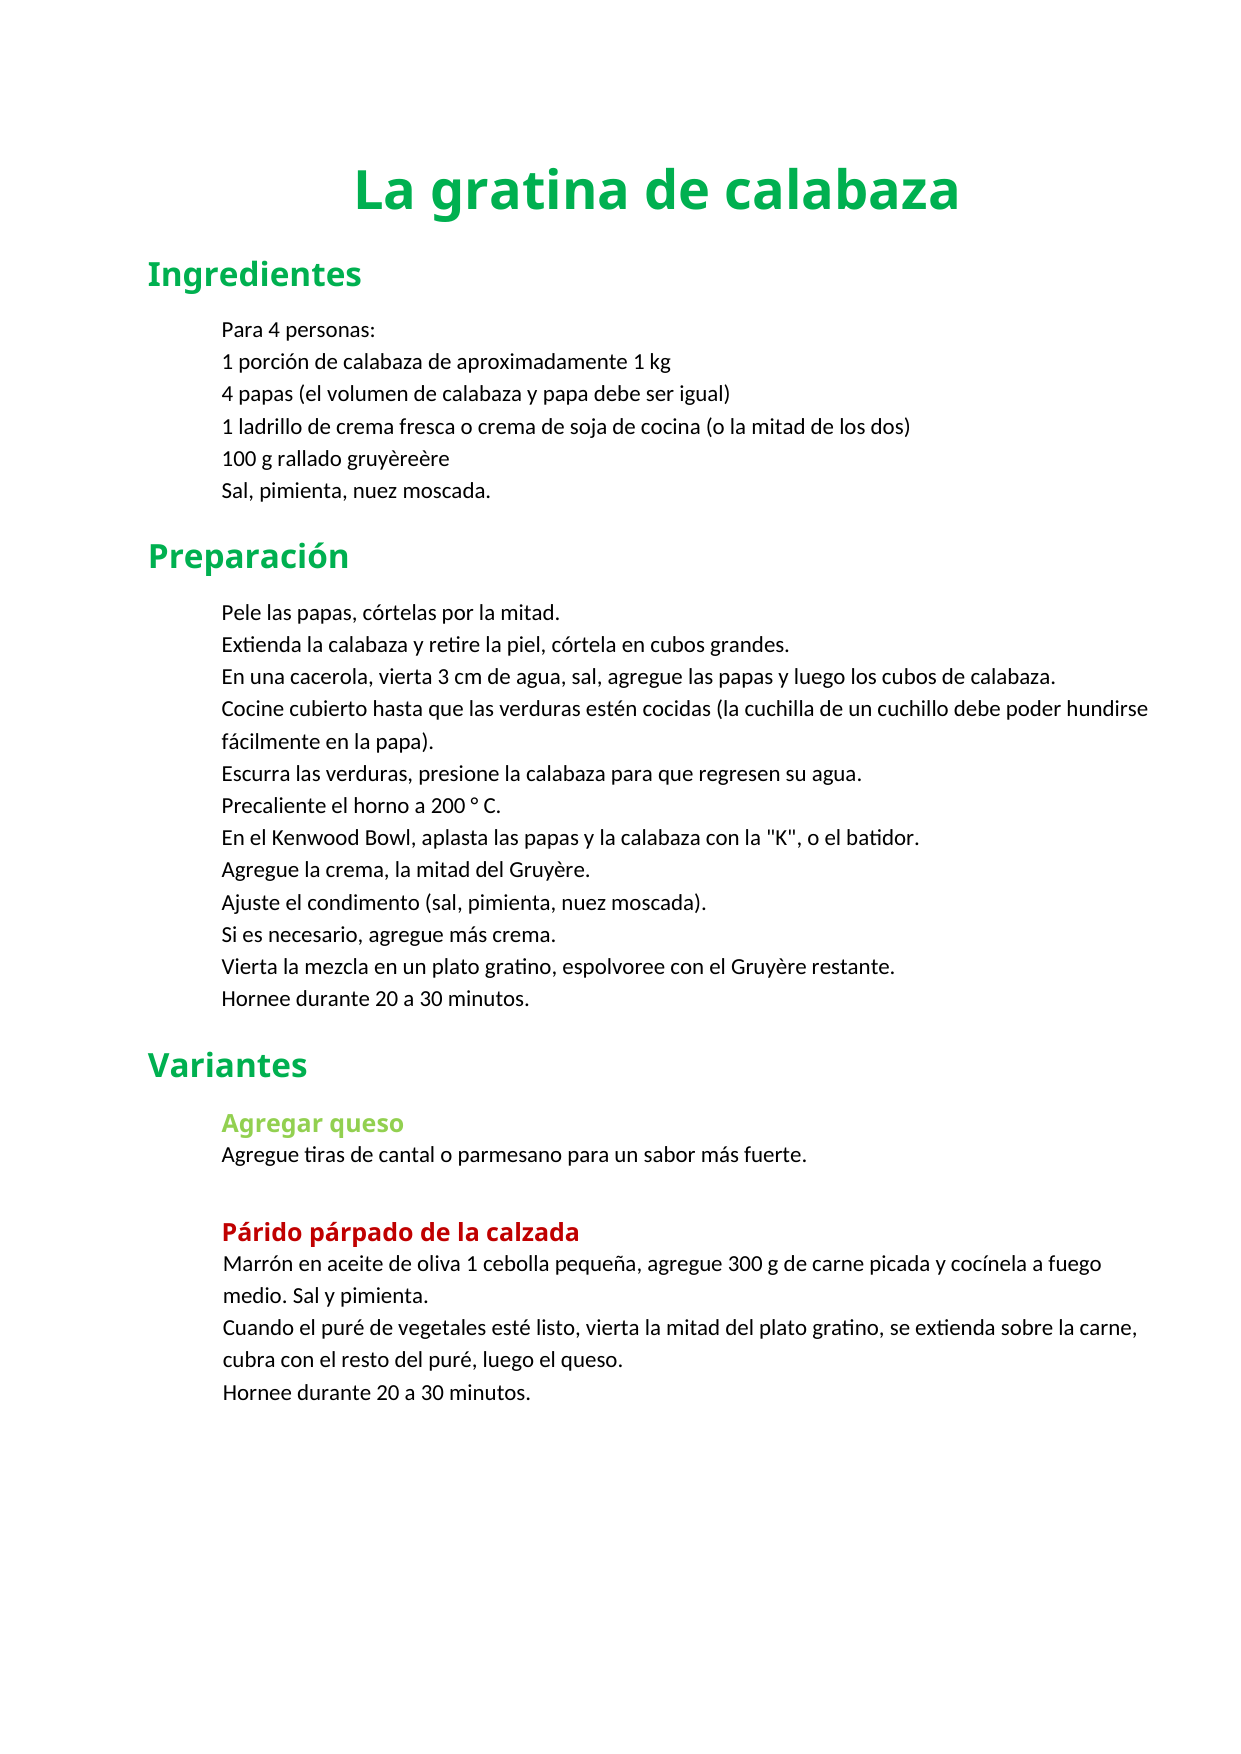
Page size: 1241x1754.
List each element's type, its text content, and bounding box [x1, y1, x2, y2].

text Escurra las verduras, presione la calabaza para que regresen su agua. [221, 759, 1167, 787]
text 1 ladrillo de crema fresca o crema de soja de cocina (o la mitad de los dos) [221, 412, 1167, 440]
text Ajuste el condimento (sal, pimienta, nuez moscada). [221, 888, 1167, 916]
list Hornee durante 20 a 30 minutos. [223, 1378, 1167, 1406]
text Extienda la calabaza y retire la piel, córtela en cubos grandes. [221, 630, 1167, 658]
subtitle Variantes [148, 1041, 1167, 1087]
text Precaliente el horno a 200 ° C. [221, 791, 1167, 819]
subtitle Agregar queso [149, 1106, 1167, 1140]
text 1 porción de calabaza de aproximadamente 1 kg [221, 347, 1167, 375]
text 100 g rallado gruyèreère [221, 444, 1167, 472]
text Hornee durante 20 a 30 minutos. [221, 984, 1167, 1012]
text En una cacerola, vierta 3 cm de agua, sal, agregue las papas y luego los cubos de calabaza. [221, 662, 1167, 690]
list Marrón en aceite de oliva 1 cebolla pequeña, agregue 300 g de carne picada y cocínela a fuego medio. Sal y pimienta. [223, 1249, 1167, 1309]
text Sal, pimienta, nuez moscada. [221, 476, 1167, 504]
subtitle Párido párpado de la calzada [149, 1215, 1167, 1249]
text Para 4 personas: [221, 315, 1167, 343]
text Vierta la mezcla en un plato gratino, espolvoree con el Gruyère restante. [221, 952, 1167, 980]
text Cocine cubierto hasta que las verduras estén cocidas (la cuchilla de un cuchillo debe poder hundirse fácilmente en la papa). [221, 694, 1167, 755]
text Pele las papas, córtelas por la mitad. [221, 598, 1167, 626]
text Si es necesario, agregue más crema. [221, 920, 1167, 948]
subtitle Preparación [148, 533, 1167, 579]
text 4 papas (el volumen de calabaza y papa debe ser igual) [221, 379, 1167, 408]
text Agregue tiras de cantal o parmesano para un sabor más fuerte. [221, 1140, 1167, 1168]
list Cuando el puré de vegetales esté listo, vierta la mitad del plato gratino, se extienda sobre la carne, cubra con el resto del puré, luego el queso. [223, 1313, 1167, 1373]
text Agregue la crema, la mitad del Gruyère. [221, 856, 1167, 883]
subtitle La gratina de calabaza [221, 152, 1093, 226]
subtitle Ingredientes [148, 251, 1167, 296]
text En el Kenwood Bowl, aplasta las papas y la calabaza con la "K", o el batidor. [221, 823, 1167, 851]
